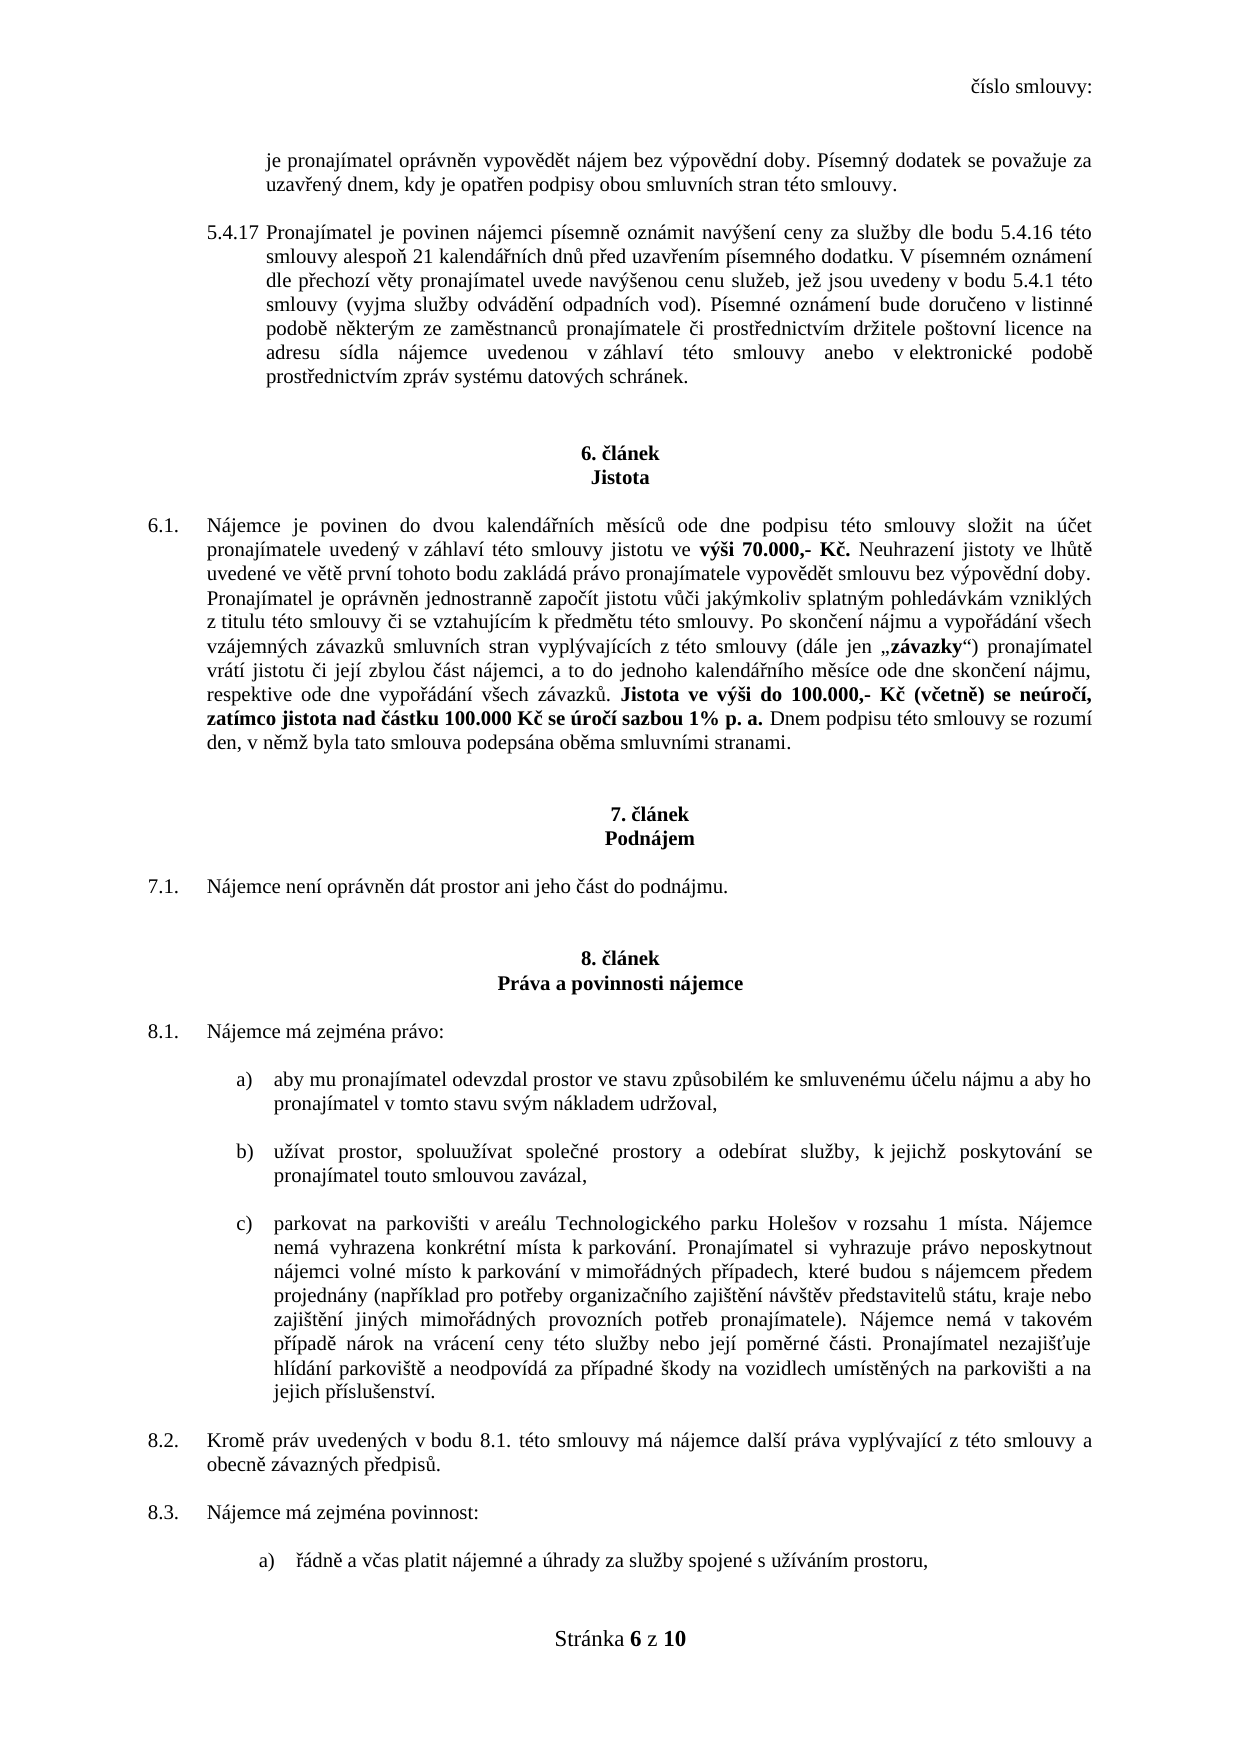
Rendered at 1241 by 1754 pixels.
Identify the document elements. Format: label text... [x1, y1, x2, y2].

text Práva a povinnosti nájemce [148, 970, 1093, 994]
list Nájemce má zejména povinnost: [148, 1500, 1093, 1524]
list Kromě práv uvedených v bodu 8.1. této smlouvy má nájemce další práva vyplývající z této smlouvy a obecně závazných předpisů. [148, 1428, 1093, 1476]
list Podnájem [207, 826, 1093, 850]
text 8. článek [148, 946, 1093, 970]
list Nájemce není oprávněn dát prostor ani jeho část do podnájmu. [148, 874, 1093, 898]
list užívat prostor, spoluužívat společné prostory a odebírat služby, k jejichž poskytování se pronajímatel touto smlouvou zavázal, [236, 1139, 1093, 1187]
list řádně a včas platit nájemné a úhrady za služby spojené s užíváním prostoru, [258, 1548, 1093, 1572]
list Nájemce je povinen do dvou kalendářních měsíců ode dne podpisu této smlouvy složit na účet pronajímatele uvedený v záhlaví této smlouvy jistotu ve výši 70.000,- Kč. Neuhrazení jistoty ve lhůtě uvedené ve větě první tohoto bodu zakládá právo pronajímatele vypovědět smlouvu bez výpovědní doby. Pronajímatel je oprávněn jednostranně započít jistotu vůči jakýmkoliv splatným pohledávkám vzniklých z titulu této smlouvy či se vztahujícím k předmětu této smlouvy. Po skončení nájmu a vypořádání všech vzájemných závazků smluvních stran vyplývajících z této smlouvy (dále jen „závazky“) pronajímatel vrátí jistotu či její zbylou část nájemci, a to do jednoho kalendářního měsíce ode dne skončení nájmu, respektive ode dne vypořádání všech závazků. Jistota ve výši do 100.000,- Kč (včetně) se neúročí, zatímco jistota nad částku 100.000 Kč se úročí sazbou 1% p. a. Dnem podpisu této smlouvy se rozumí den, v němž byla tato smlouva podepsána oběma smluvními stranami. [148, 513, 1093, 754]
text 6. článek [148, 441, 1093, 465]
list Pronajímatel je povinen nájemci písemně oznámit navýšení ceny za služby dle bodu 5.4.16 této smlouvy alespoň 21 kalendářních dnů před uzavřením písemného dodatku. V písemném oznámení dle přechozí věty pronajímatel uvede navýšenou cenu služeb, jež jsou uvedeny v bodu 5.4.1 této smlouvy (vyjma služby odvádění odpadních vod). Písemné oznámení bude doručeno v listinné podobě některým ze zaměstnanců pronajímatele či prostřednictvím držitele poštovní licence na adresu sídla nájemce uvedenou v záhlaví této smlouvy anebo v elektronické podobě prostřednictvím zpráv systému datových schránek. [207, 220, 1093, 388]
text Jistota [148, 465, 1093, 489]
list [207, 148, 1093, 196]
list aby mu pronajímatel odevzdal prostor ve stavu způsobilém ke smluvenému účelu nájmu a aby ho pronajímatel v tomto stavu svým nákladem udržoval, [236, 1067, 1093, 1115]
list parkovat na parkovišti v areálu Technologického parku Holešov v rozsahu 1 místa. Nájemce nemá vyhrazena konkrétní místa k parkování. Pronajímatel si vyhrazuje právo neposkytnout nájemci volné místo k parkování v mimořádných případech, které budou s nájemcem předem projednány (například pro potřeby organizačního zajištění návštěv představitelů státu, kraje nebo zajištění jiných mimořádných provozních potřeb pronajímatele). Nájemce nemá v takovém případě nárok na vrácení ceny této služby nebo její poměrné části. Pronajímatel nezajišťuje hlídání parkoviště a neodpovídá za případné škody na vozidlech umístěných na parkovišti a na jejich příslušenství. [236, 1211, 1093, 1403]
list 7. článek [207, 802, 1093, 826]
list Nájemce má zejména právo: [148, 1018, 1093, 1043]
